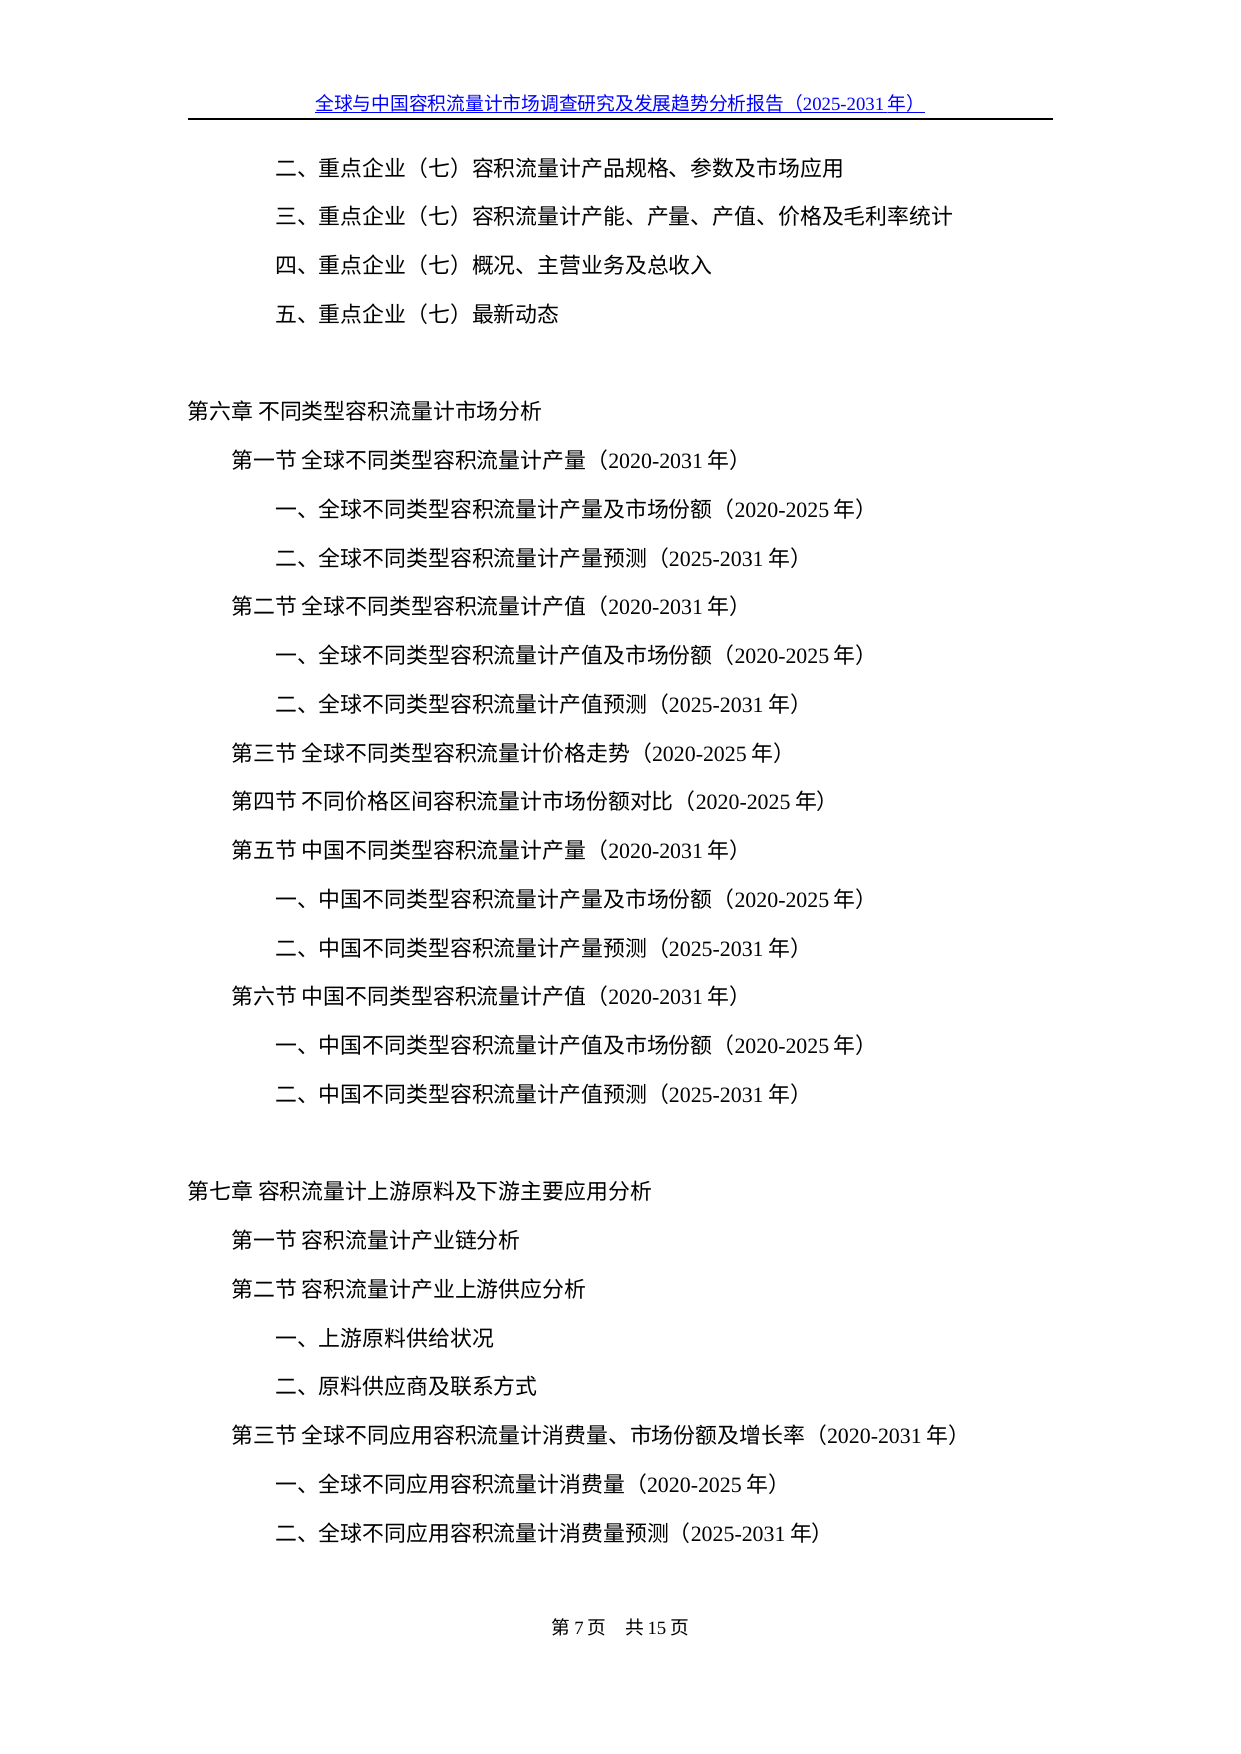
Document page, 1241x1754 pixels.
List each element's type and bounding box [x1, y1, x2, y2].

text [187, 150, 1053, 1548]
